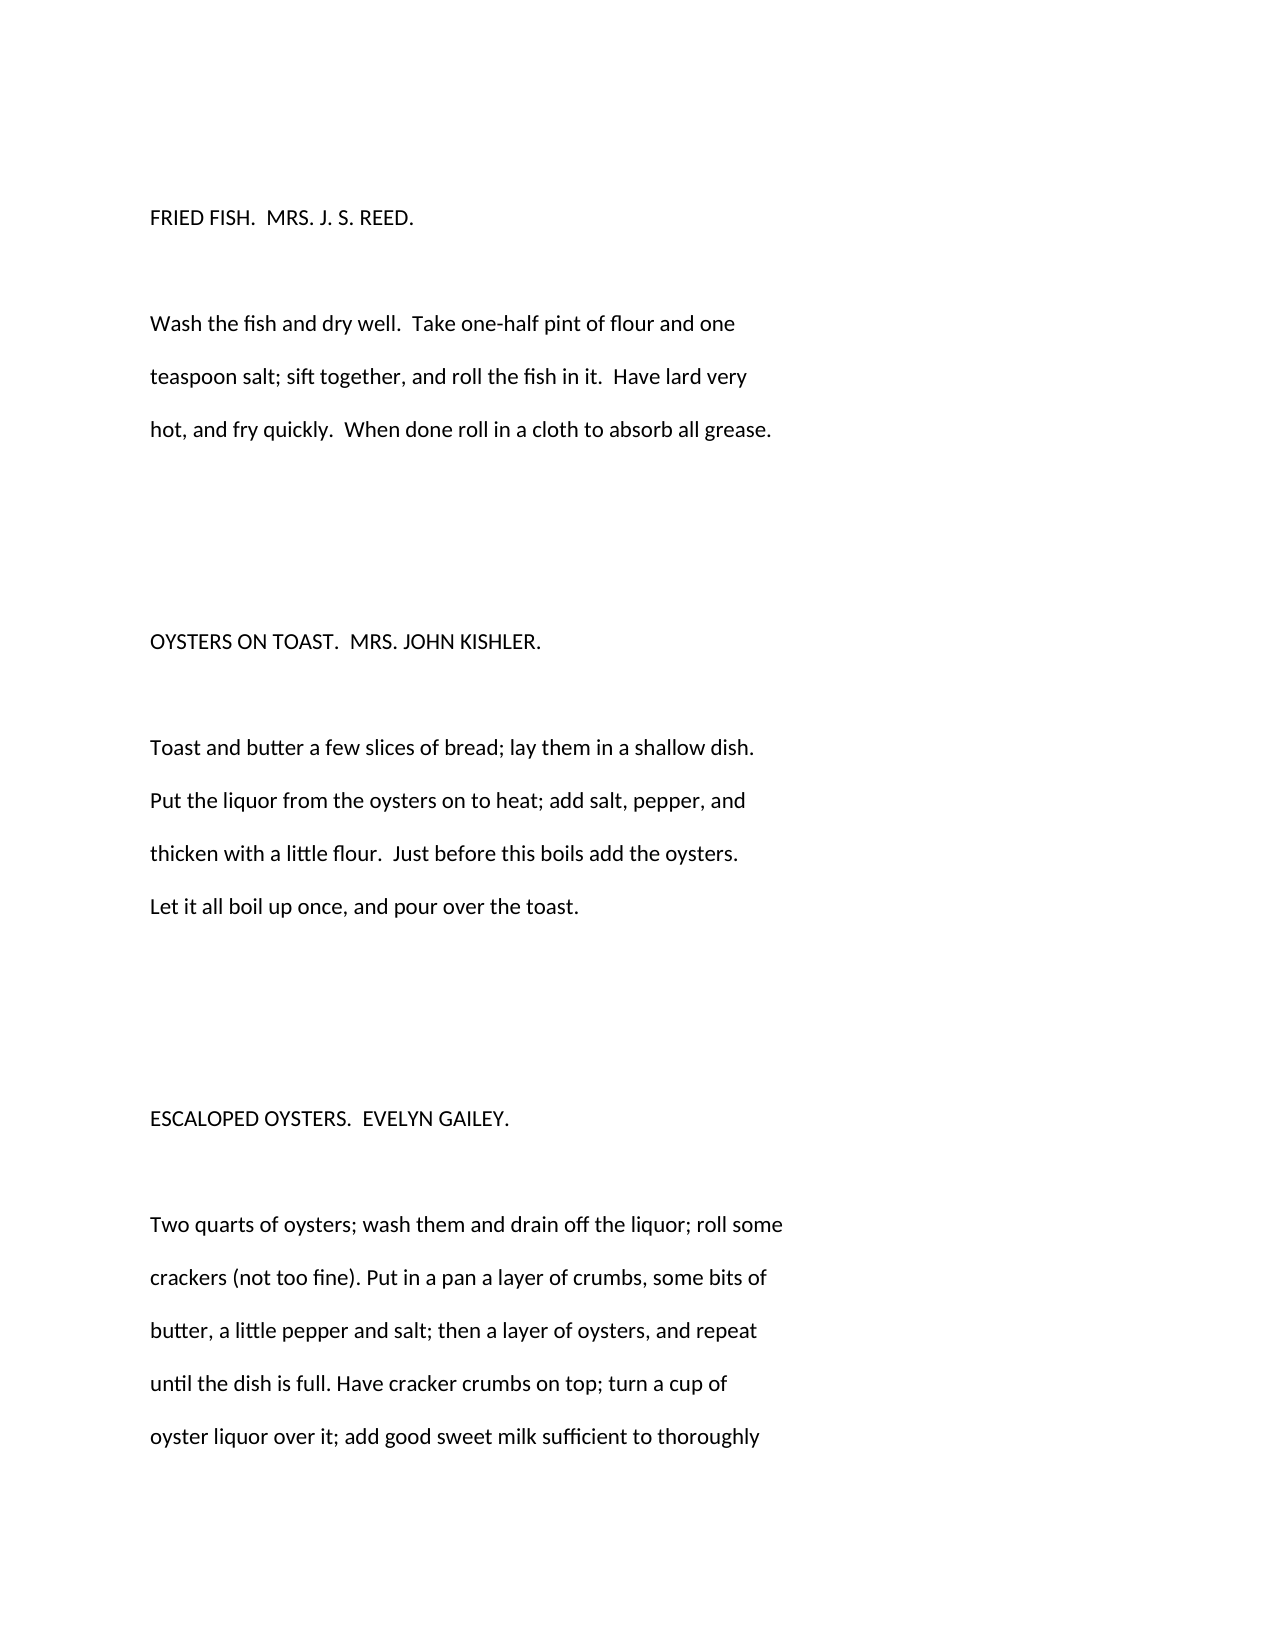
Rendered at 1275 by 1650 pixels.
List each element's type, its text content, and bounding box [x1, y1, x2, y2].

text OYSTERS ON TOAST. MRS. JOHN KISHLER. [150, 627, 1125, 655]
text teaspoon salt; sift together, and roll the fish in it. Have lard very [150, 362, 1125, 390]
text Two quarts of oysters; wash them and drain off the liquor; roll some [150, 1210, 1125, 1238]
text thicken with a little flour. Just before this boils add the oysters. [150, 839, 1125, 867]
text FRIED FISH. MRS. J. S. REED. [150, 203, 1125, 231]
text Toast and butter a few slices of bread; lay them in a shallow dish. [150, 733, 1125, 761]
text hot, and fry quickly. When done roll in a cloth to absorb all grease. [150, 415, 1125, 443]
text butter, a little pepper and salt; then a layer of oysters, and repeat [150, 1316, 1125, 1344]
text Put the liquor from the oysters on to heat; add salt, pepper, and [150, 786, 1125, 814]
text until the dish is full. Have cracker crumbs on top; turn a cup of [150, 1369, 1125, 1397]
text ESCALOPED OYSTERS. EVELYN GAILEY. [150, 1104, 1125, 1132]
text Let it all boil up once, and pour over the toast. [150, 892, 1125, 920]
text crackers (not too fine). Put in a pan a layer of crumbs, some bits of [150, 1263, 1125, 1291]
text Wash the fish and dry well. Take one-half pint of flour and one [150, 309, 1125, 337]
text oyster liquor over it; add good sweet milk sufficient to thoroughly [150, 1422, 1125, 1451]
